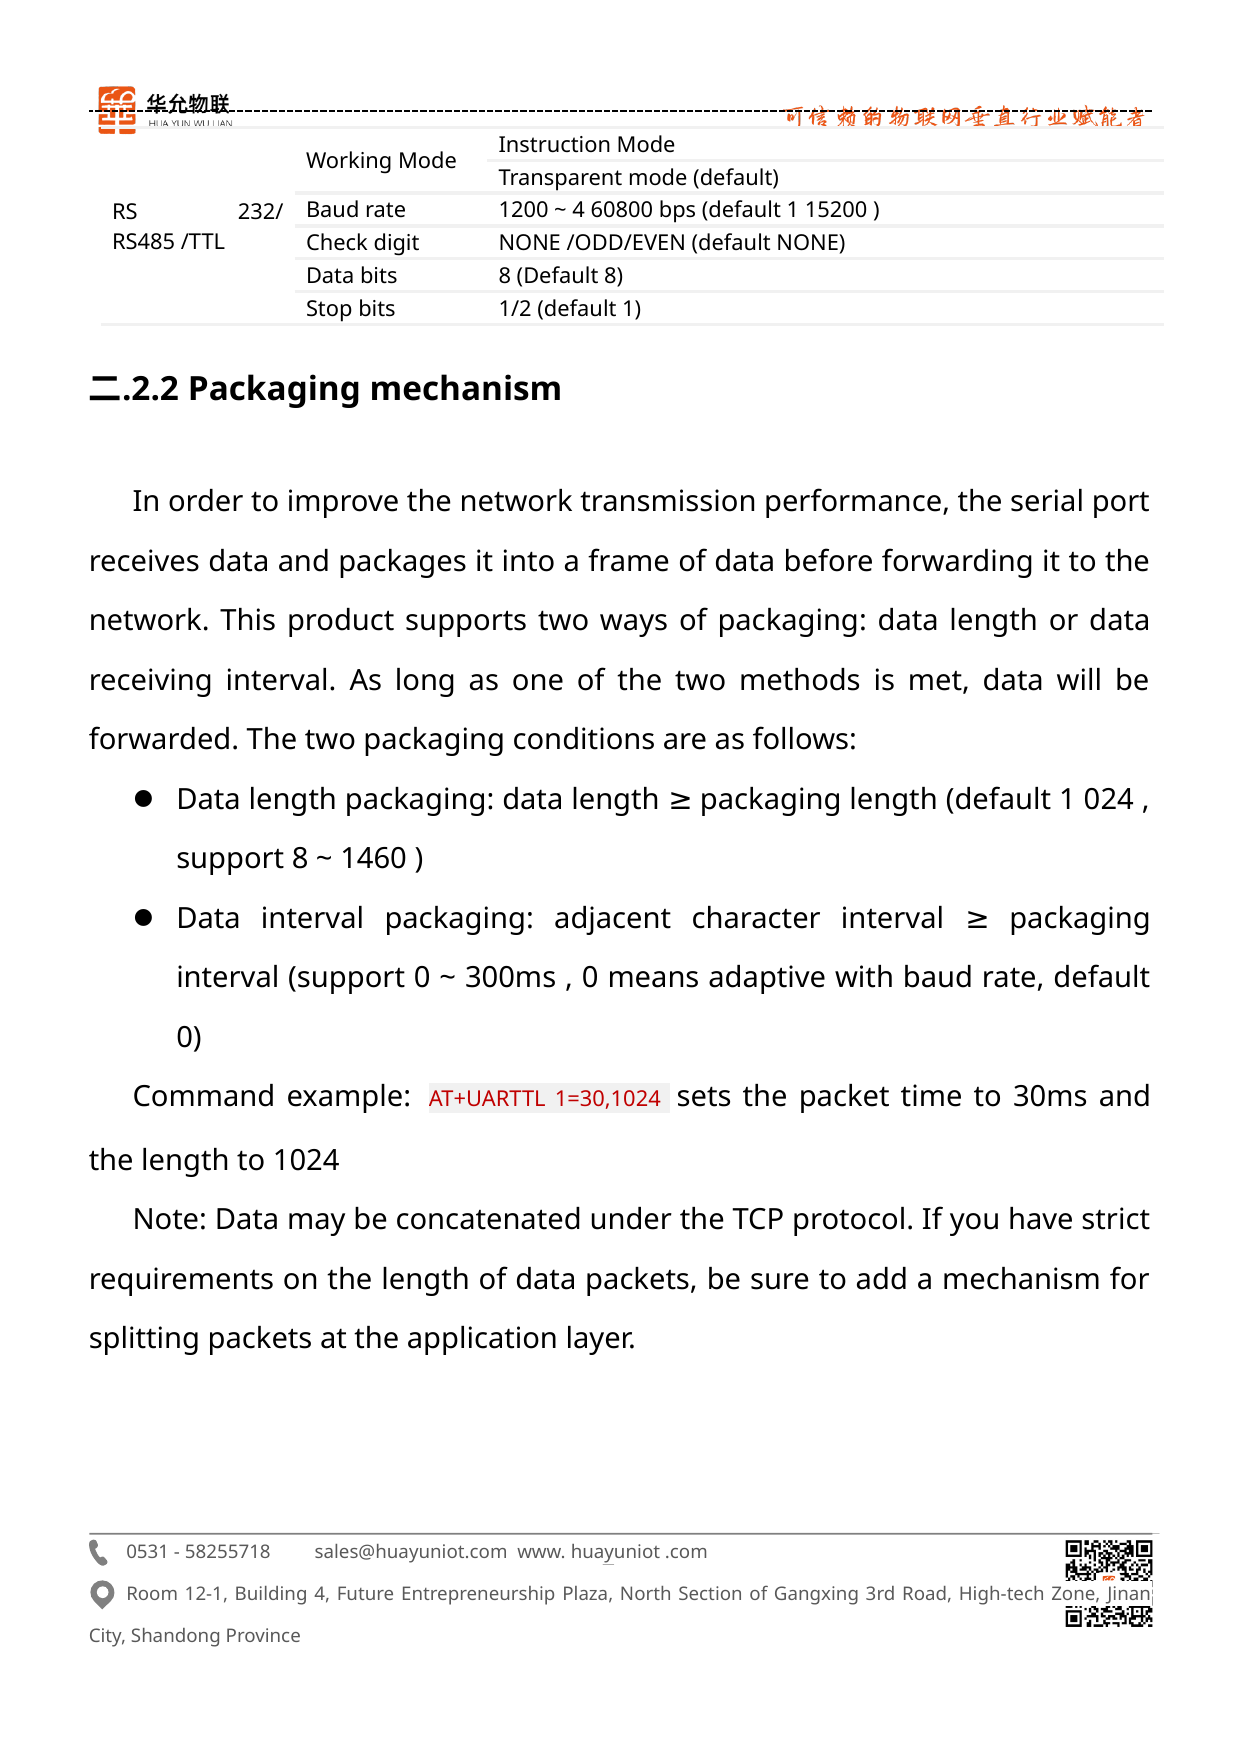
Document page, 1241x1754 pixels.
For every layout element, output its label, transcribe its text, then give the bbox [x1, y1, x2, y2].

list Data interval packaging: adjacent character interval ≥ packaging interval (support 0 ~ 300ms , 0 means adaptive with baud rate, default 0) [132, 897, 1152, 1056]
text Note: Data may be concatenated under the TCP protocol. If you have strict requirements on the length of data packets, be sure to add a mechanism for splitting packets at the application layer. [88, 1198, 1152, 1357]
text In order to improve the network transmission performance, the serial port receives data and packages it into a frame of data before forwarding it to the network. This product supports two ways of packaging: data length or data receiving interval. As long as one of the two methods is met, data will be forwarded. The two packaging conditions are as follows: [88, 481, 1152, 758]
table_cell 8 (Default 8) [487, 260, 1164, 290]
table_cell Data bits [295, 260, 487, 290]
table_cell Baud rate [295, 195, 487, 224]
table_cell RS 232/ RS485 /TTL [101, 129, 294, 323]
subtitle Packaging mechanism [88, 353, 1152, 418]
table_cell Working Mode [295, 129, 487, 191]
table_cell NONE /ODD/EVEN (default NONE) [487, 228, 1164, 257]
picture [90, 75, 242, 141]
picture [1053, 1529, 1163, 1638]
picture [775, 90, 1149, 126]
table_cell Check digit [295, 228, 487, 257]
table_cell Instruction Mode [487, 129, 1164, 158]
table_cell 1/2 (default 1) [487, 293, 1164, 323]
list Data length packaging: data length ≥ packaging length (default 1 024 , support 8 ~ 1460 ) [132, 778, 1152, 877]
table_cell Stop bits [295, 293, 487, 323]
table_cell Transparent mode (default) [487, 162, 1164, 191]
table_cell 1200 ~ 4 60800 bps (default 1 15200 ) [487, 195, 1164, 224]
text Command example: AT+UARTTL 1=30,1024 sets the packet time to 30ms and the length to 1024 [88, 1075, 1152, 1179]
